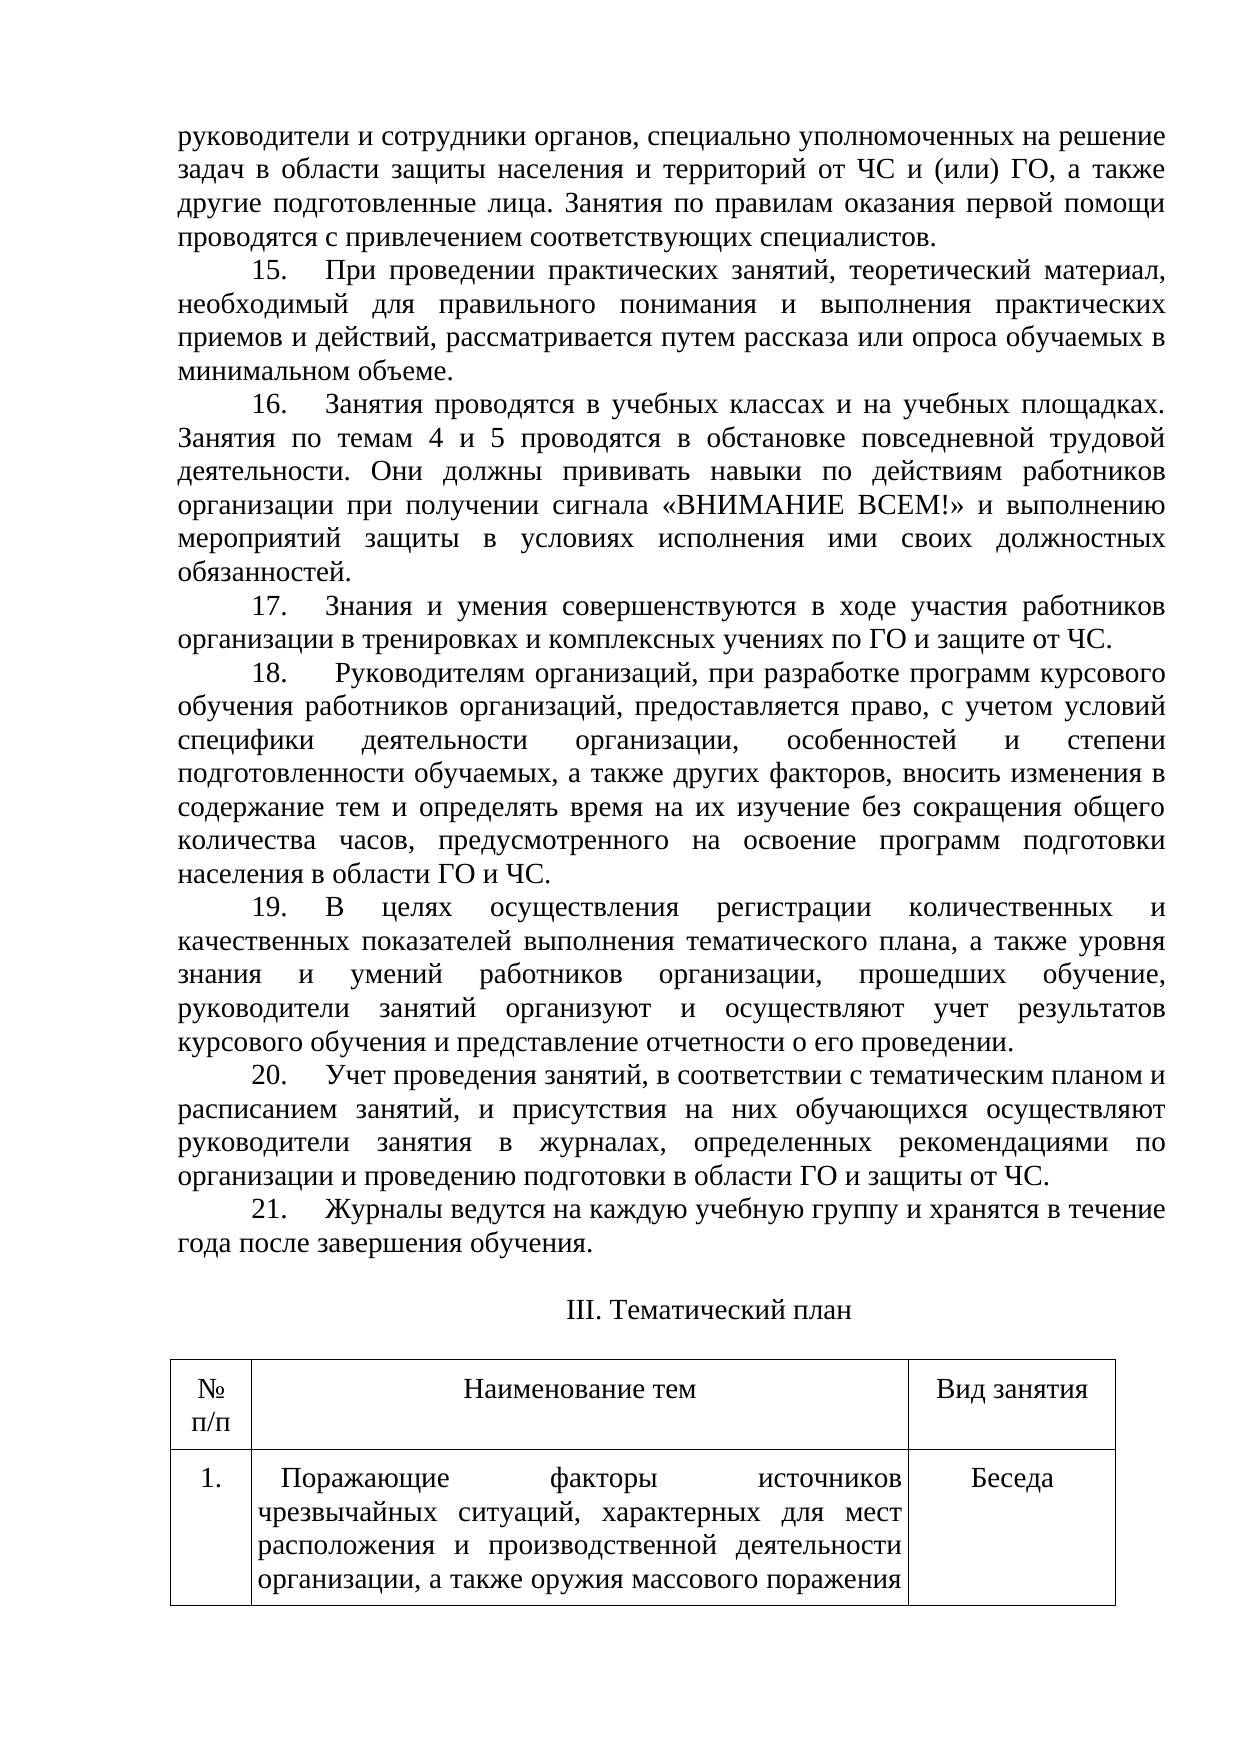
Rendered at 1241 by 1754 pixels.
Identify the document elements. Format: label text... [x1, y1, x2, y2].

list При проведении практических занятий, теоретический материал, необходимый для правильного понимания и выполнения практических приемов и действий, рассматривается путем рассказа или опроса обучаемых в минимальном объеме. [177, 252, 1167, 386]
table_header Вид занятия [909, 1360, 1115, 1448]
table_header Наименование тем [252, 1360, 908, 1448]
list Учет проведения занятий, в соответствии с тематическим планом и расписанием занятий, и присутствия на них обучающихся осуществляют руководители занятия в журналах, определенных рекомендациями по организации и проведению подготовки в области ГО и защиты от ЧС. [177, 1057, 1167, 1191]
list Знания и умения совершенствуются в ходе участия работников организации в тренировках и комплексных учениях по ГО и защите от ЧС. [177, 588, 1167, 655]
list В целях осуществления регистрации количественных и качественных показателей выполнения тематического плана, а также уровня знания и умений работников организации, прошедших обучение, руководители занятий организуют и осуществляют учет результатов курсового обучения и представление отчетности о его проведении. [177, 889, 1167, 1057]
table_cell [252, 1450, 908, 1605]
table_cell Беседа [909, 1450, 1115, 1605]
list Журналы ведутся на каждую учебную группу и хранятся в течение года после завершения обучения. [177, 1191, 1167, 1258]
text III. Тематический план [177, 1292, 1167, 1326]
list Руководителям организаций, при разработке программ курсового обучения работников организаций, предоставляется право, с учетом условий специфики деятельности организации, особенностей и степени подготовленности обучаемых, а также других факторов, вносить изменения в содержание тем и определять время на их изучение без сокращения общего количества часов, предусмотренного на освоение программ подготовки населения в области ГО и ЧС. [177, 655, 1167, 889]
table_cell 1. [171, 1450, 251, 1605]
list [177, 118, 1167, 252]
list Занятия проводятся в учебных классах и на учебных площадках. Занятия по темам 4 и 5 проводятся в обстановке повседневной трудовой деятельности. Они должны прививать навыки по действиям работников организации при получении сигнала «ВНИМАНИЕ ВСЕМ!» и выполнению мероприятий защиты в условиях исполнения ими своих должностных обязанностей. [177, 386, 1167, 588]
table_header № п/п [171, 1360, 251, 1448]
